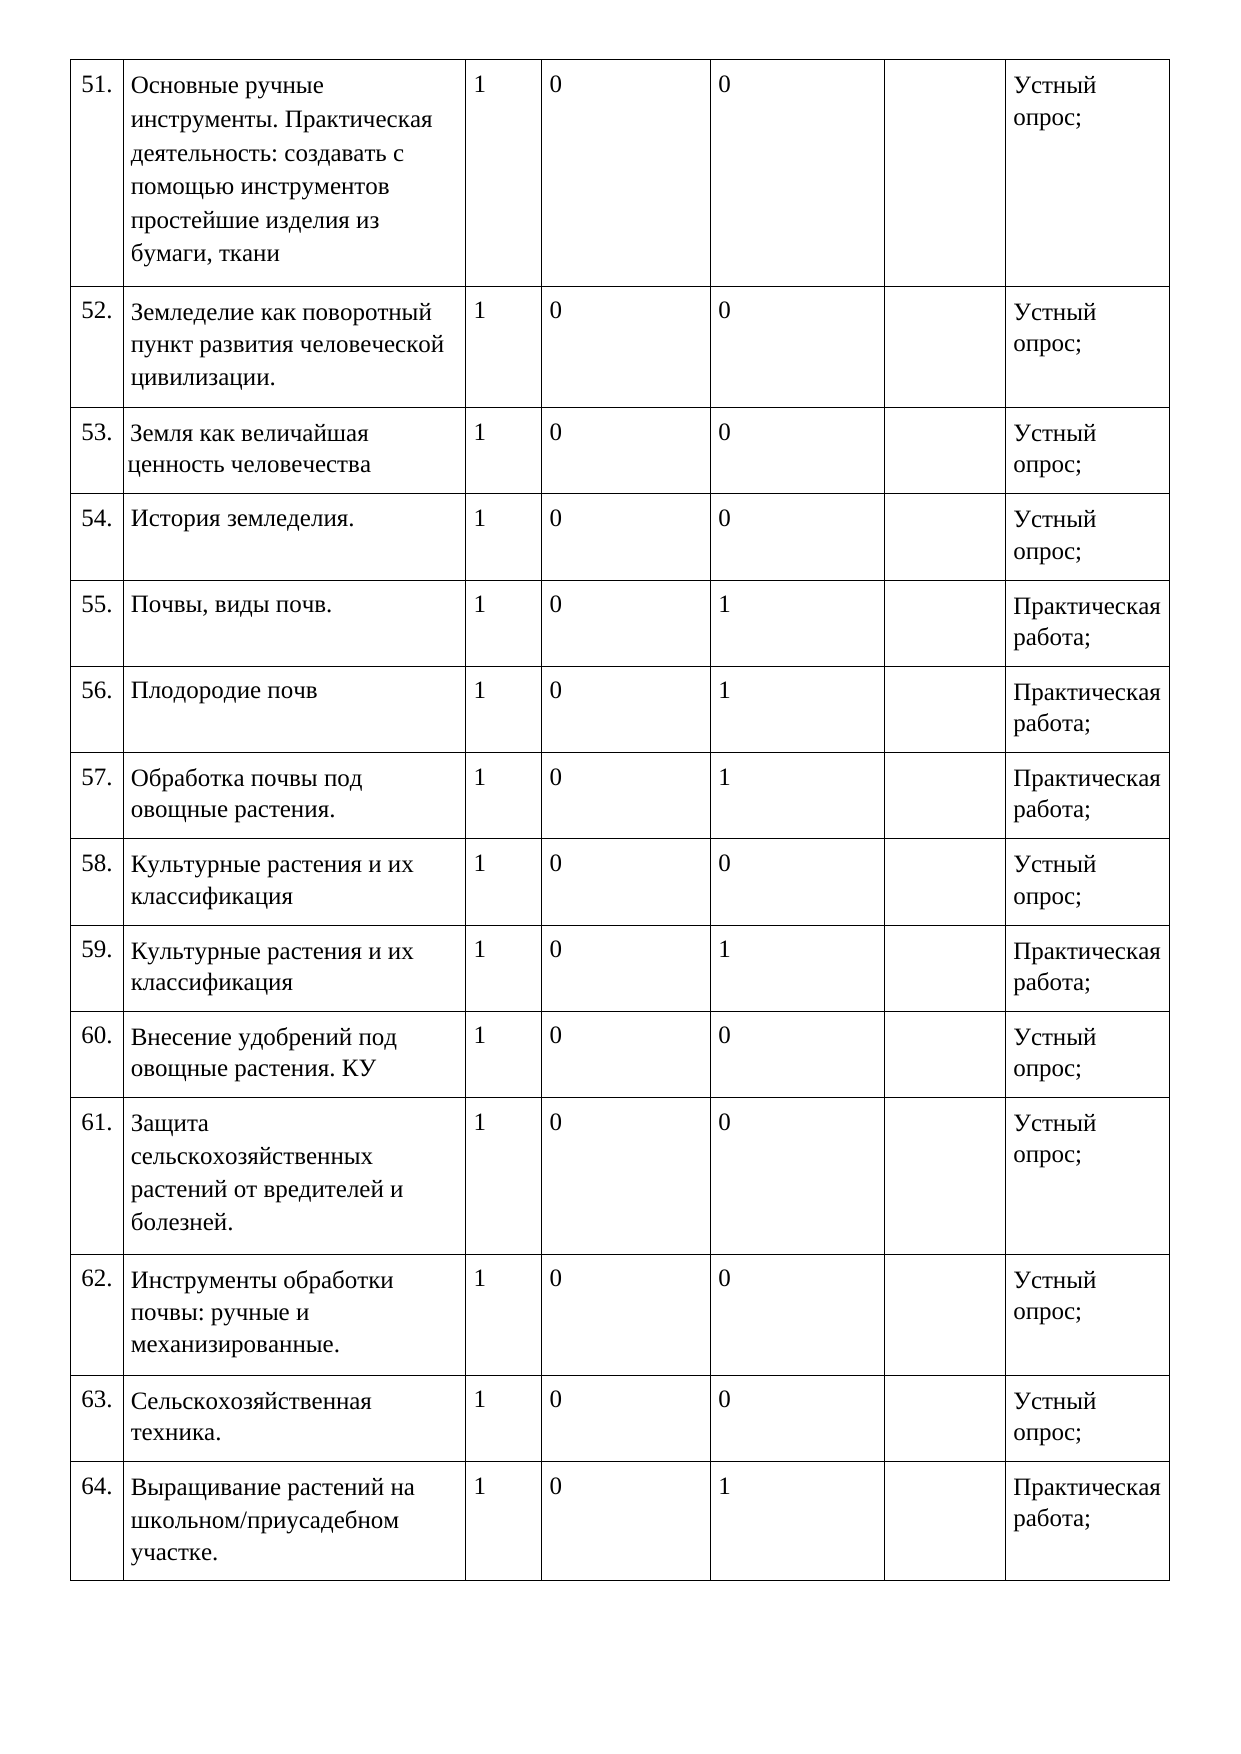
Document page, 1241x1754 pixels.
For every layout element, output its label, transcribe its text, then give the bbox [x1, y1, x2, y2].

table_cell 0 [542, 1376, 710, 1461]
table_cell 1 [711, 1462, 884, 1580]
table_cell 1 [711, 926, 884, 1011]
table_cell Практическая работа; [1006, 667, 1169, 752]
table_cell 1 [466, 667, 541, 752]
table_cell 0 [711, 839, 884, 924]
table_cell 0 [711, 287, 884, 407]
table_cell Культурные растения и их классификация [124, 839, 465, 924]
table_cell 0 [542, 408, 710, 493]
table_cell 1 [466, 1462, 541, 1580]
table_cell 1 [466, 494, 541, 579]
table_header Основные ручные инструменты. Практическая деятельность: создавать с помощью инструментов простейшие изделия из бумаги, ткани [124, 60, 465, 286]
table_cell Практическая работа; [1006, 753, 1169, 838]
table_cell [885, 1098, 1005, 1253]
table_cell 1 [466, 1098, 541, 1253]
table_cell 52. [71, 287, 123, 407]
table_cell 1 [466, 753, 541, 838]
table_cell 1 [711, 667, 884, 752]
table_header 0 [711, 60, 884, 286]
table_cell Культурные растения и их классификация [124, 926, 465, 1011]
table_cell Устный опрос; [1006, 1012, 1169, 1097]
table_cell Устный опрос; [1006, 839, 1169, 924]
table_cell Устный опрос; [1006, 287, 1169, 407]
table_cell Защита сельскохозяйственных растений от вредителей и болезней. [124, 1098, 465, 1253]
table_cell 1 [711, 753, 884, 838]
table_cell 59. [71, 926, 123, 1011]
table_cell Земля как величайшая ценность человечества [124, 408, 465, 493]
table_cell Обработка почвы под овощные растения. [124, 753, 465, 838]
table_cell [885, 667, 1005, 752]
table_cell 54. [71, 494, 123, 579]
table_cell Практическая работа; [1006, 1462, 1169, 1580]
table_cell 56. [71, 667, 123, 752]
table_cell 0 [542, 287, 710, 407]
table_cell 0 [542, 839, 710, 924]
table_cell 0 [542, 1255, 710, 1375]
table_cell 0 [711, 1376, 884, 1461]
table_cell [885, 926, 1005, 1011]
table_cell 1 [466, 408, 541, 493]
table_header 1 [466, 60, 541, 286]
table_cell Практическая работа; [1006, 926, 1169, 1011]
table_cell 0 [711, 408, 884, 493]
table_cell 1 [466, 1012, 541, 1097]
table_cell 0 [542, 581, 710, 666]
table_cell [885, 839, 1005, 924]
table_cell [885, 287, 1005, 407]
table_cell Устный опрос; [1006, 1376, 1169, 1461]
table_cell 0 [542, 494, 710, 579]
table_cell 0 [542, 1098, 710, 1253]
table_cell 1 [466, 839, 541, 924]
table_cell 0 [542, 667, 710, 752]
table_cell Устный опрос; [1006, 1255, 1169, 1375]
table_cell 1 [466, 926, 541, 1011]
table_cell 0 [711, 1012, 884, 1097]
table_cell Почвы, виды почв. [124, 581, 465, 666]
table_cell [885, 408, 1005, 493]
table_cell Устный опрос; [1006, 1098, 1169, 1253]
table_cell [885, 494, 1005, 579]
table_cell 1 [711, 581, 884, 666]
table_cell 0 [711, 1255, 884, 1375]
table_cell [885, 1255, 1005, 1375]
table_cell 53. [71, 408, 123, 493]
table_cell 1 [466, 581, 541, 666]
table_header 51. [71, 60, 123, 286]
table_cell [885, 1012, 1005, 1097]
table_cell 0 [711, 1098, 884, 1253]
table_cell 63. [71, 1376, 123, 1461]
table_cell [885, 753, 1005, 838]
table_header 0 [542, 60, 710, 286]
table_cell [885, 581, 1005, 666]
table_cell Земледелие как поворотный пункт развития человеческой цивилизации. [124, 287, 465, 407]
table_cell Устный опрос; [1006, 408, 1169, 493]
table_cell 55. [71, 581, 123, 666]
table_cell 1 [466, 1255, 541, 1375]
table_header Устный опрос; [1006, 60, 1169, 286]
table_cell 0 [542, 1462, 710, 1580]
table_cell Сельскохозяйственная техника. [124, 1376, 465, 1461]
table_cell 0 [711, 494, 884, 579]
table_cell 62. [71, 1255, 123, 1375]
table_cell Плодородие почв [124, 667, 465, 752]
table_cell [885, 1462, 1005, 1580]
table_cell 0 [542, 926, 710, 1011]
table_cell 58. [71, 839, 123, 924]
table_cell Устный опрос; [1006, 494, 1169, 579]
table_cell 64. [71, 1462, 123, 1580]
table_cell 60. [71, 1012, 123, 1097]
table_cell Инструменты обработки почвы: ручные и механизированные. [124, 1255, 465, 1375]
table_cell Внесение удобрений под овощные растения. КУ [124, 1012, 465, 1097]
table_cell 1 [466, 1376, 541, 1461]
table_cell 61. [71, 1098, 123, 1253]
table_cell Выращивание растений на школьном/приусадебном участке. [124, 1462, 465, 1580]
table_header [885, 60, 1005, 286]
table_cell История земледелия. [124, 494, 465, 579]
table_cell 1 [466, 287, 541, 407]
table_cell Практическая работа; [1006, 581, 1169, 666]
table_cell 0 [542, 753, 710, 838]
table_cell 0 [542, 1012, 710, 1097]
table_cell [885, 1376, 1005, 1461]
table_cell 57. [71, 753, 123, 838]
